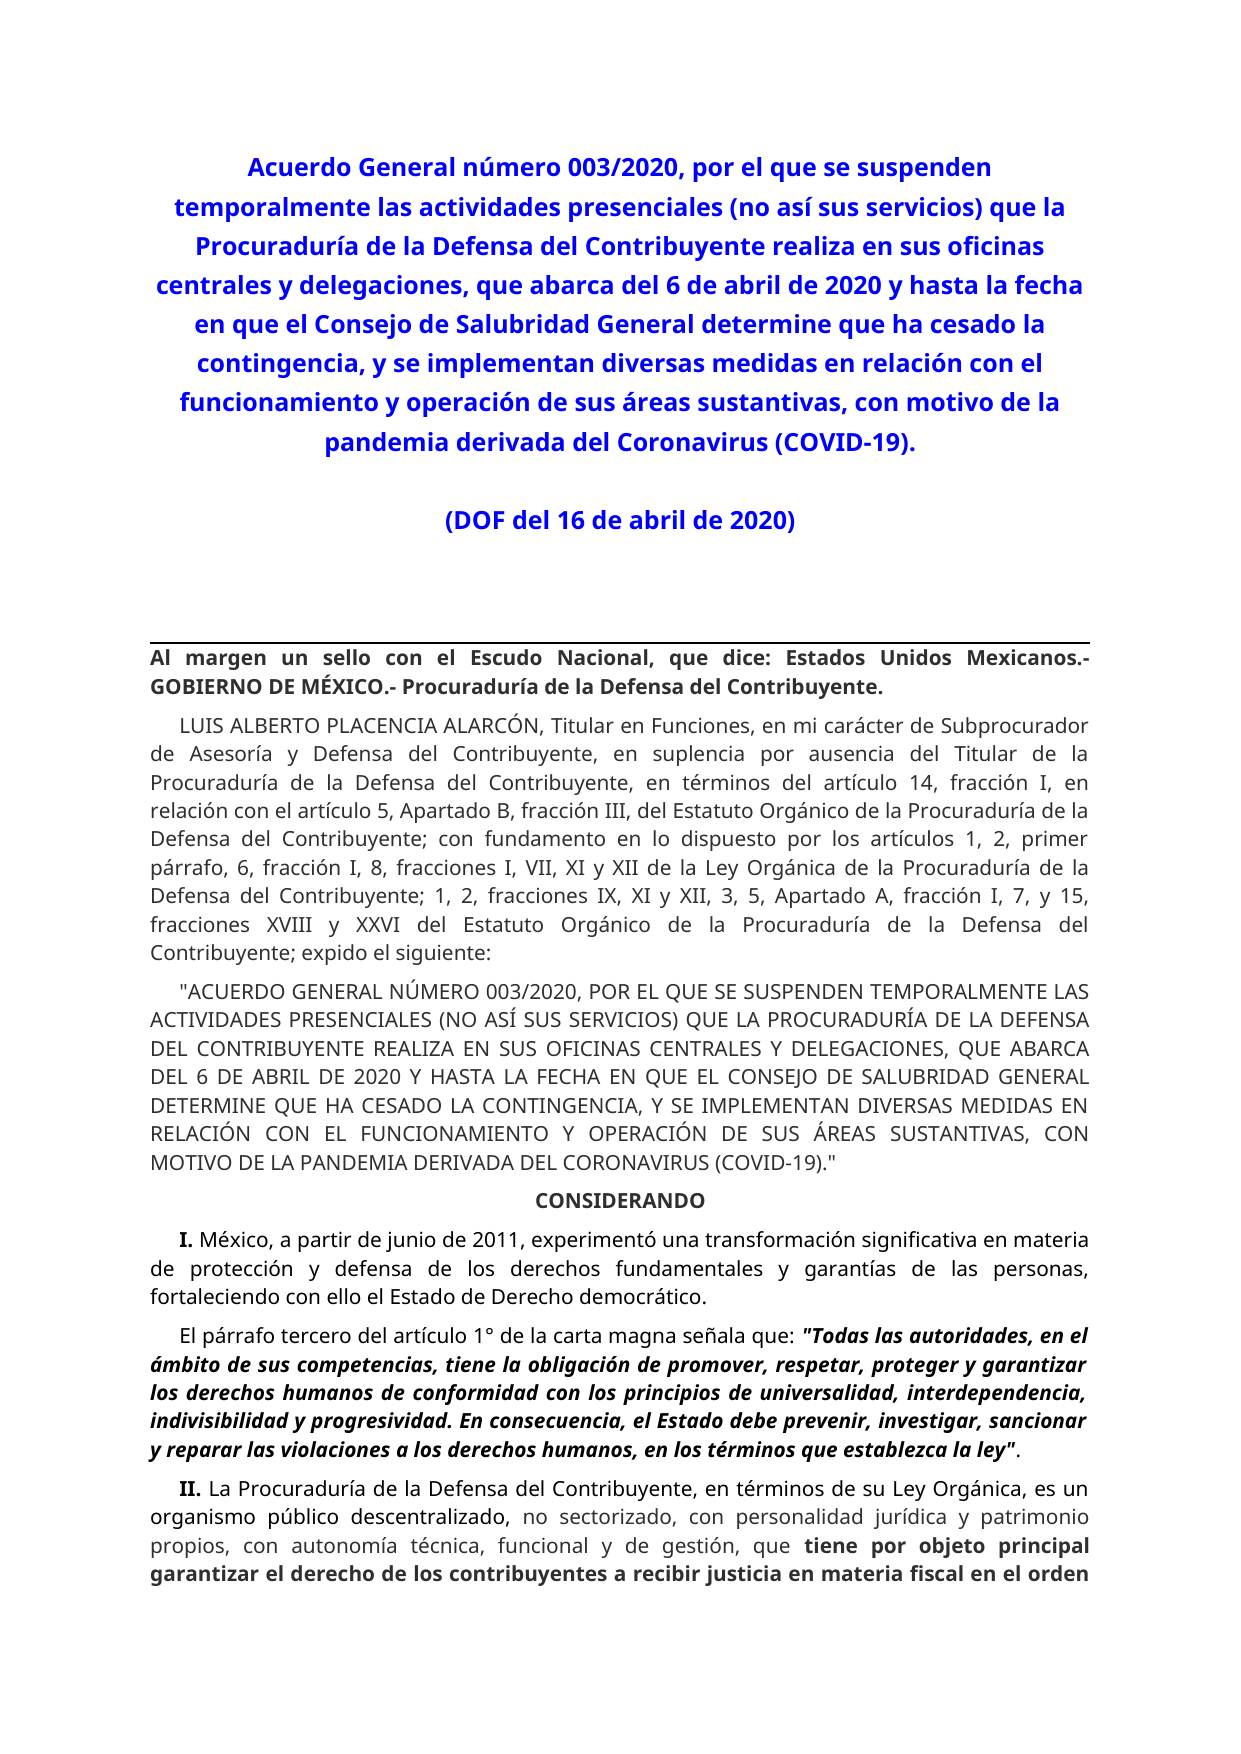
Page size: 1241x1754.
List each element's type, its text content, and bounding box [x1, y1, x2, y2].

subtitle Al margen un sello con el Escudo Nacional, que dice: Estados Unidos Mexicanos.- GOBIERNO DE MÉXICO.- Procuraduría de la Defensa del Contribuyente. [150, 644, 1090, 700]
text LUIS ALBERTO PLACENCIA ALARCÓN, Titular en Funciones, en mi carácter de Subprocurador de Asesoría y Defensa del Contribuyente, en suplencia por ausencia del Titular de la Procuraduría de la Defensa del Contribuyente, en términos del artículo 14, fracción I, en relación con el artículo 5, Apartado B, fracción III, del Estatuto Orgánico de la Procuraduría de la Defensa del Contribuyente; con fundamento en lo dispuesto por los artículos 1, 2, primer párrafo, 6, fracción I, 8, fracciones I, VII, XI y XII de la Ley Orgánica de la Procuraduría de la Defensa del Contribuyente; 1, 2, fracciones IX, XI y XII, 3, 5, Apartado A, fracción I, 7, y 15, fracciones XVIII y XXVI del Estatuto Orgánico de la Procuraduría de la Defensa del Contribuyente; expido el siguiente: [150, 711, 1090, 967]
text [150, 1474, 1090, 1588]
text Acuerdo General número 003/2020, por el que se suspenden temporalmente las actividades presenciales (no así sus servicios) que la Procuraduría de la Defensa del Contribuyente realiza en sus oficinas centrales y delegaciones, que abarca del 6 de abril de 2020 y hasta la fecha en que el Consejo de Salubridad General determine que ha cesado la contingencia, y se implementan diversas medidas en relación con el funcionamiento y operación de sus áreas sustantivas, con motivo de la pandemia derivada del Coronavirus (COVID-19). [150, 150, 1090, 458]
text (DOF del 16 de abril de 2020) [150, 502, 1090, 537]
text I. México, a partir de junio de 2011, experimentó una transformación significativa en materia de protección y defensa de los derechos fundamentales y garantías de las personas, fortaleciendo con ello el Estado de Derecho democrático. [150, 1226, 1090, 1311]
text El párrafo tercero del artículo 1° de la carta magna señala que: "Todas las autoridades, en el ámbito de sus competencias, tiene la obligación de promover, respetar, proteger y garantizar los derechos humanos de conformidad con los principios de universalidad, interdependencia, indivisibilidad y progresividad. En consecuencia, el Estado debe prevenir, investigar, sancionar y reparar las violaciones a los derechos humanos, en los términos que establezca la ley". [150, 1321, 1090, 1463]
text CONSIDERANDO [150, 1187, 1090, 1215]
text "ACUERDO GENERAL NÚMERO 003/2020, POR EL QUE SE SUSPENDEN TEMPORALMENTE LAS ACTIVIDADES PRESENCIALES (NO ASÍ SUS SERVICIOS) QUE LA PROCURADURÍA DE LA DEFENSA DEL CONTRIBUYENTE REALIZA EN SUS OFICINAS CENTRALES Y DELEGACIONES, QUE ABARCA DEL 6 DE ABRIL DE 2020 Y HASTA LA FECHA EN QUE EL CONSEJO DE SALUBRIDAD GENERAL DETERMINE QUE HA CESADO LA CONTINGENCIA, Y SE IMPLEMENTAN DIVERSAS MEDIDAS EN RELACIÓN CON EL FUNCIONAMIENTO Y OPERACIÓN DE SUS ÁREAS SUSTANTIVAS, CON MOTIVO DE LA PANDEMIA DERIVADA DEL CORONAVIRUS (COVID-19)." [150, 977, 1090, 1176]
